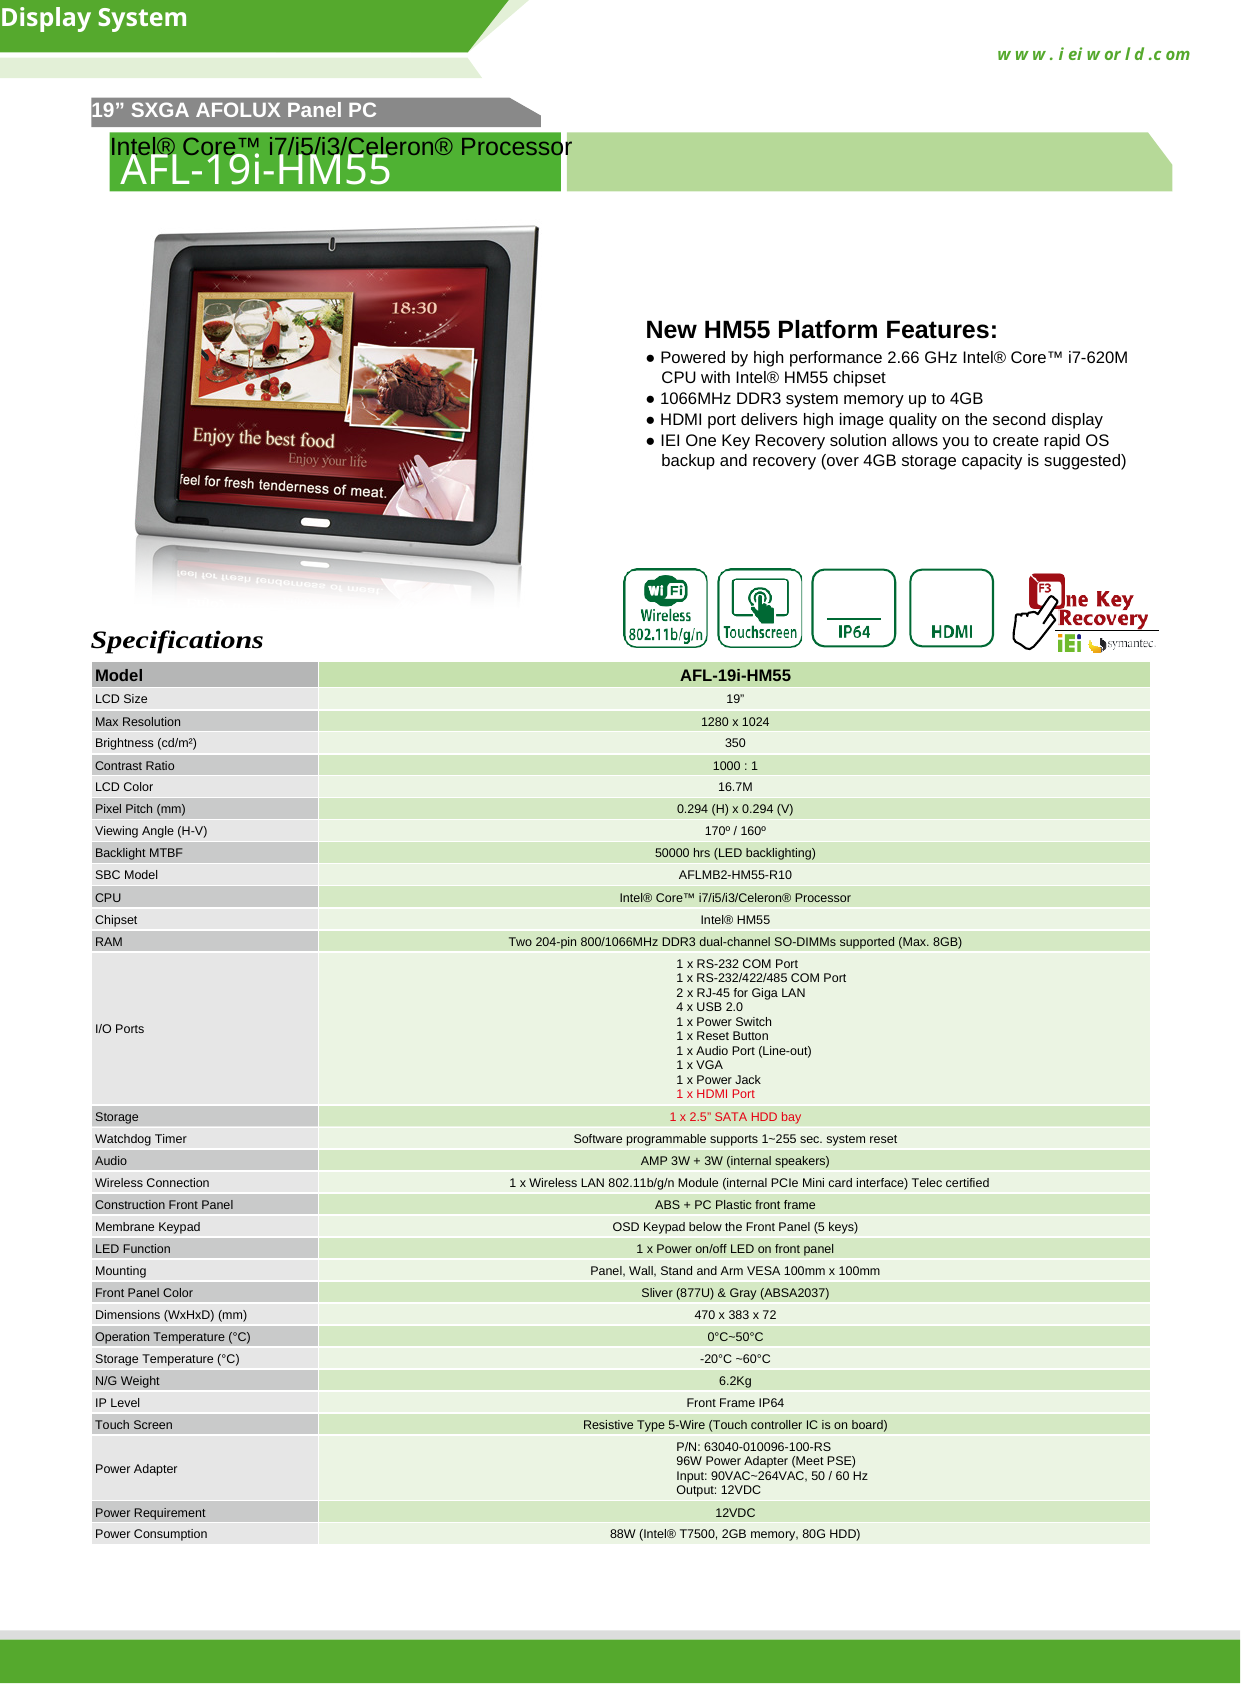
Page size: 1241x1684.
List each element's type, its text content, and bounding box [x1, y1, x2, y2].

table_cell LCD Color [92, 776, 318, 797]
table_cell Operation Temperature (°C) [92, 1326, 318, 1346]
list IEI One Key Recovery solution allows you to create rapid OS backup and recovery (over 4GB storage capacity is suggested) [645, 430, 1127, 470]
table_cell 0.294 (H) x 0.294 (V) [319, 798, 1150, 819]
table_cell 1280 x 1024 [319, 711, 1150, 731]
table_cell Backlight MTBF [92, 842, 318, 863]
table_cell CPU [92, 886, 318, 907]
table_cell Sliver (877U) & Gray (ABSA2037) [319, 1282, 1150, 1302]
table_cell P/N: 63040-010096-100-RS 96W Power Adapter (Meet PSE) Input: 90VAC~264VAC, 50 / 60 Hz Output: 12VDC [319, 1436, 1150, 1500]
table_cell 12VDC [319, 1501, 1150, 1522]
table_cell OSD Keypad below the Front Panel (5 keys) [319, 1216, 1150, 1236]
table_cell Power Requirement [92, 1501, 318, 1522]
table_cell Max Resolution [92, 711, 318, 731]
table_cell x RS-232 COM Port 1 x RS-232/422/485 COM Port x RJ-45 for Giga LAN 4 x USB 2.0 1 x Power Switch 1 x Reset Button 1 x Audio Port (Line-out) 1 x VGA 1 x Power Jack 1 x HDMI Port [319, 953, 1150, 1104]
list HDMI port delivers high image quality on the second display [645, 409, 1201, 429]
table_cell LED Function [92, 1238, 318, 1258]
table_cell AMP 3W + 3W (internal speakers) [319, 1150, 1150, 1170]
table_cell Resistive Type 5-Wire (Touch controller IC is on board) [319, 1414, 1150, 1434]
table_cell Dimensions (WxHxD) (mm) [92, 1304, 318, 1324]
table_cell 6.2Kg [319, 1370, 1150, 1390]
table_cell AFLMB2-HM55-R10 [319, 864, 1150, 885]
table_cell Audio [92, 1150, 318, 1170]
table_cell Intel® Core™ i7/i5/i3/Celeron® Processor [319, 886, 1150, 907]
table_cell Viewing Angle (H-V) [92, 820, 318, 841]
table_cell 1 x 2.5” SATA HDD bay [319, 1106, 1150, 1126]
table_cell 1000 : 1 [319, 755, 1150, 775]
table_cell Storage Temperature (°C) [92, 1348, 318, 1368]
table_cell Storage [92, 1106, 318, 1126]
table_cell RAM [92, 931, 318, 951]
table_cell 50000 hrs (LED backlighting) [319, 842, 1150, 863]
table_cell 0°C~50°C [319, 1326, 1150, 1346]
table_cell Wireless Connection [92, 1172, 318, 1192]
list Powered by high performance 2.66 GHz Intel® Core™ i7-620M CPU with Intel® HM55 chipset [645, 348, 1128, 387]
table_cell N/G Weight [92, 1370, 318, 1390]
table_cell Software programmable supports 1~255 sec. system reset [319, 1128, 1150, 1148]
table_cell Power Consumption [92, 1523, 318, 1544]
table_cell I/O Ports [92, 953, 318, 1104]
table_cell Contrast Ratio [92, 755, 318, 775]
table_cell 350 [319, 732, 1150, 753]
table_header Model [92, 662, 318, 687]
table_cell Panel, Wall, Stand and Arm VESA 100mm x 100mm [319, 1260, 1150, 1280]
picture [623, 568, 708, 648]
subtitle Specifications [90, 625, 1201, 654]
table_cell -20°C ~60°C [319, 1348, 1150, 1368]
table_cell Power Adapter [92, 1436, 318, 1500]
table_cell 470 x 383 x 72 [319, 1304, 1150, 1324]
table_cell 170º / 160º [319, 820, 1150, 841]
table_cell ABS + PC Plastic front frame [319, 1194, 1150, 1214]
list 1066MHz DDR3 system memory up to 4GB [645, 389, 1201, 408]
table_cell Chipset [92, 909, 318, 929]
table_cell IP Level [92, 1392, 318, 1412]
picture [717, 568, 803, 648]
table_cell 19” [319, 688, 1150, 709]
table_cell 88W (Intel® T7500, 2GB memory, 80G HDD) [319, 1523, 1150, 1544]
table_cell Brightness (cd/m²) [92, 732, 318, 753]
table_header AFL-19i-HM55 [319, 662, 1150, 687]
table_cell SBC Model [92, 864, 318, 885]
text New HM55 Platform Features: [645, 315, 1201, 343]
table_cell Pixel Pitch (mm) [92, 798, 318, 819]
table_cell Construction Front Panel [92, 1194, 318, 1214]
table_cell 16.7M [319, 776, 1150, 797]
table_cell Mounting [92, 1260, 318, 1280]
table_cell Membrane Keypad [92, 1216, 318, 1236]
table_cell Touch Screen [92, 1414, 318, 1434]
table_cell Watchdog Timer [92, 1128, 318, 1148]
table_cell Front Frame IP64 [319, 1392, 1150, 1412]
text w w w . i ei w or l d .c om [75, 43, 1190, 66]
table_cell Two 204-pin 800/1066MHz DDR3 dual-channel SO-DIMMs supported (Max. 8GB) [319, 931, 1150, 951]
picture [126, 211, 545, 625]
table_cell 1 x Power on/off LED on front panel [319, 1238, 1150, 1258]
picture [1029, 573, 1148, 625]
table_cell LCD Size [92, 688, 318, 709]
table_cell Front Panel Color [92, 1282, 318, 1302]
table_cell 1 x Wireless LAN 802.11b/g/n Module (internal PCIe Mini card interface) Telec certified [319, 1172, 1150, 1192]
table_cell Intel® HM55 [319, 909, 1150, 929]
